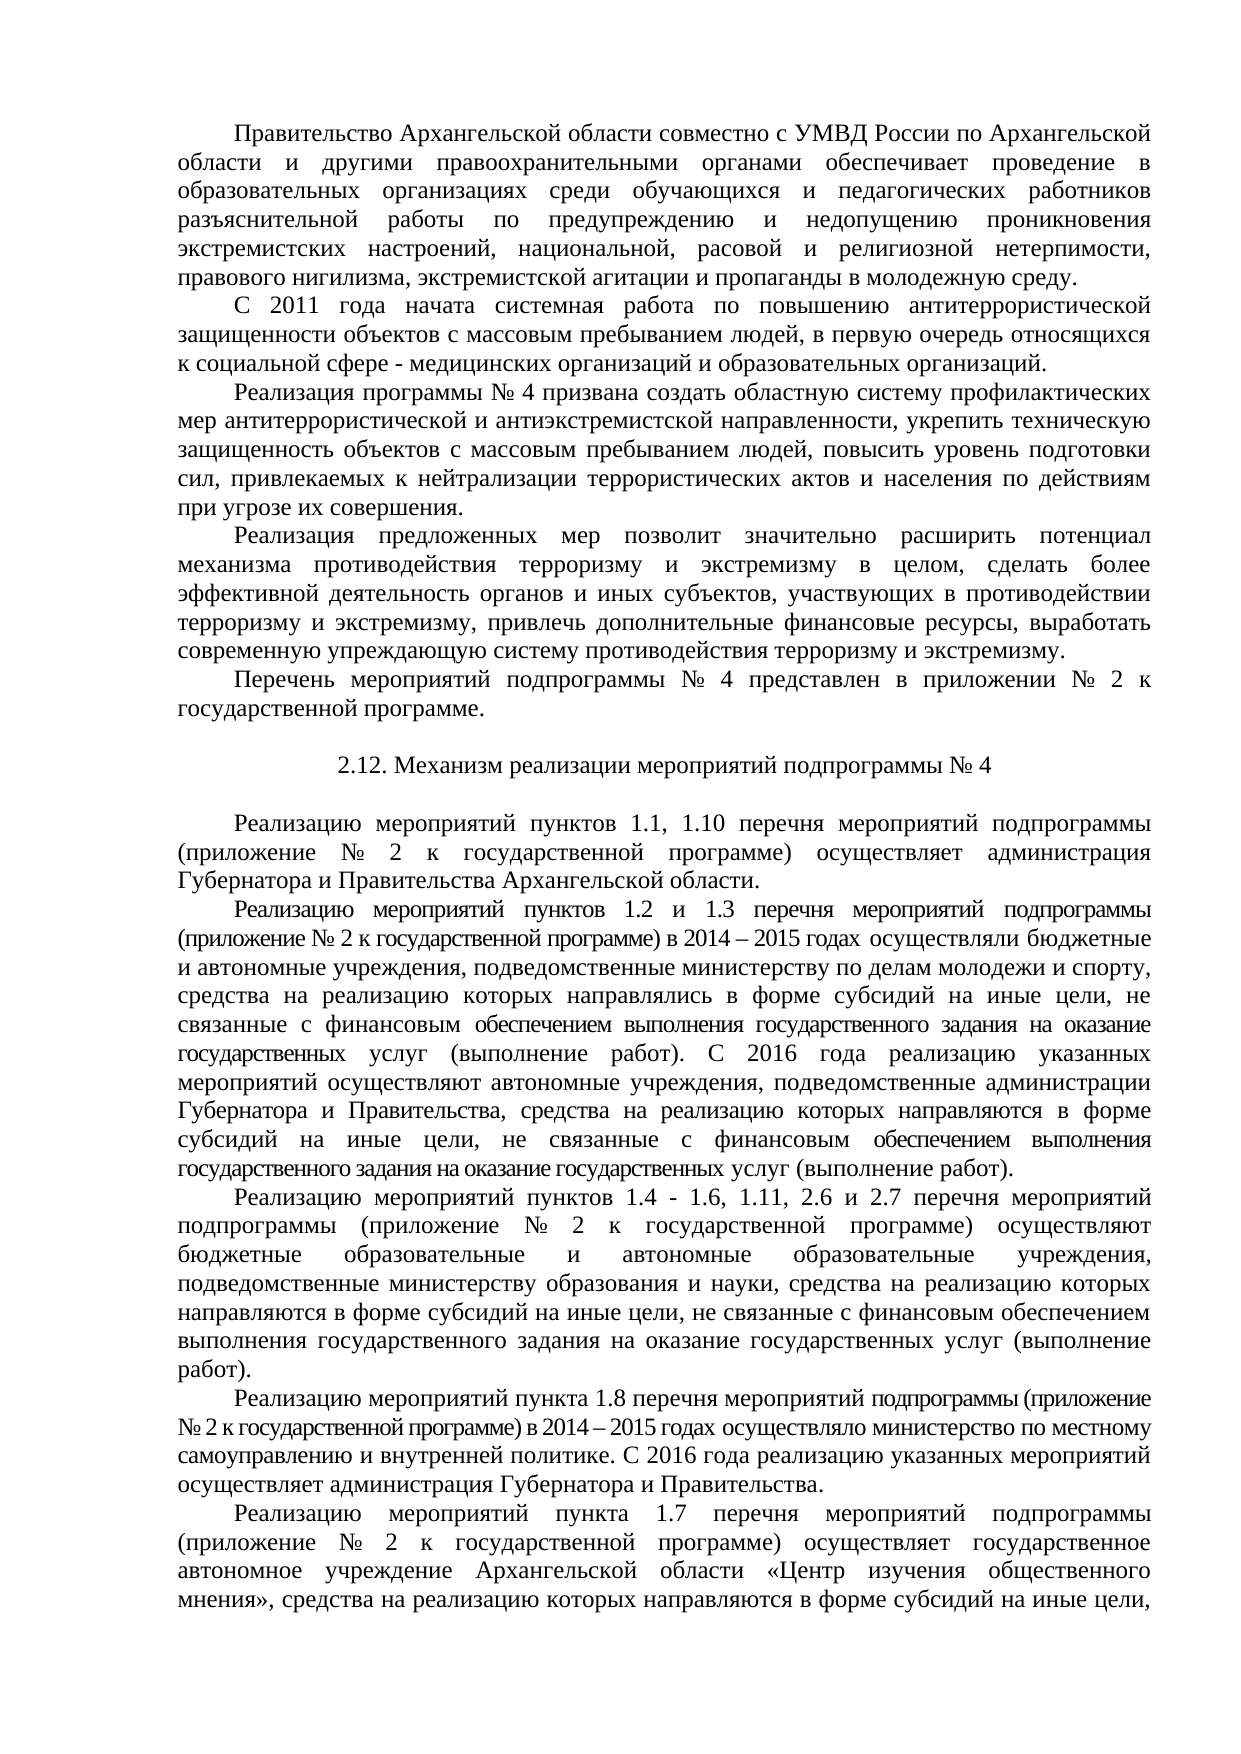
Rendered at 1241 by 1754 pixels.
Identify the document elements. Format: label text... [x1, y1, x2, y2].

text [177, 1498, 1152, 1613]
text Реализацию мероприятий пунктов 1.1, 1.10 перечня мероприятий подпрограммы (приложение № 2 к государственной программе) осуществляет администрация Губернатора и Правительства Архангельской области. [177, 808, 1152, 894]
text Реализацию мероприятий пункта 1.8 перечня мероприятий подпрограммы (приложение № 2 к государственной программе) в 2014 – 2015 годах осуществляло министерство по местному самоуправлению и внутренней политике. С 2016 года реализацию указанных мероприятий осуществляет администрация Губернатора и Правительства. [177, 1383, 1152, 1498]
text 2.12. Механизм реализации мероприятий подпрограммы № 4 [177, 751, 1152, 779]
text Реализация предложенных мер позволит значительно расширить потенциал механизма противодействия терроризму и экстремизму в целом, сделать более эффективной деятельность органов и иных субъектов, участвующих в противодействии терроризму и экстремизму, привлечь дополнительные финансовые ресурсы, выработать современную упреждающую систему противодействия терроризму и экстремизму. [177, 521, 1152, 664]
text Реализацию мероприятий пунктов 1.4 - 1.6, 1.11, 2.6 и 2.7 перечня мероприятий подпрограммы (приложение № 2 к государственной программе) осуществляют бюджетные образовательные и автономные образовательные учреждения, подведомственные министерству образования и науки, средства на реализацию которых направляются в форме субсидий на иные цели, не связанные с финансовым обеспечением выполнения государственного задания на оказание государственных услуг (выполнение работ). [177, 1182, 1152, 1383]
text Перечень мероприятий подпрограммы № 4 представлен в приложении № 2 к государственной программе. [177, 664, 1152, 722]
text С 2011 года начата системная работа по повышению антитеррористической защищенности объектов с массовым пребыванием людей, в первую очередь относящихся к социальной сфере - медицинских организаций и образовательных организаций. [177, 291, 1152, 377]
text Реализацию мероприятий пунктов 1.2 и 1.3 перечня мероприятий подпрограммы (приложение № 2 к государственной программе) в 2014 – 2015 годах осуществляли бюджетные и автономные учреждения, подведомственные министерству по делам молодежи и спорту, средства на реализацию которых направлялись в форме субсидий на иные цели, не связанные с финансовым обеспечением выполнения государственного задания на оказание государственных услуг (выполнение работ). С 2016 года реализацию указанных мероприятий осуществляют автономные учреждения, подведомственные администрации Губернатора и Правительства, средства на реализацию которых направляются в форме субсидий на иные цели, не связанные с финансовым обеспечением выполнения государственного задания на оказание государственных услуг (выполнение работ). [177, 894, 1152, 1182]
text Реализация программы № 4 призвана создать областную систему профилактических мер антитеррористической и антиэкстремистской направленности, укрепить техническую защищенность объектов с массовым пребыванием людей, повысить уровень подготовки сил, привлекаемых к нейтрализации террористических актов и населения по действиям при угрозе их совершения. [177, 377, 1152, 521]
text Правительство Архангельской области совместно с УМВД России по Архангельской области и другими правоохранительными органами обеспечивает проведение в образовательных организациях среди обучающихся и педагогических работников разъяснительной работы по предупреждению и недопущению проникновения экстремистских настроений, национальной, расовой и религиозной нетерпимости, правового нигилизма, экстремистской агитации и пропаганды в молодежную среду. [177, 118, 1152, 291]
